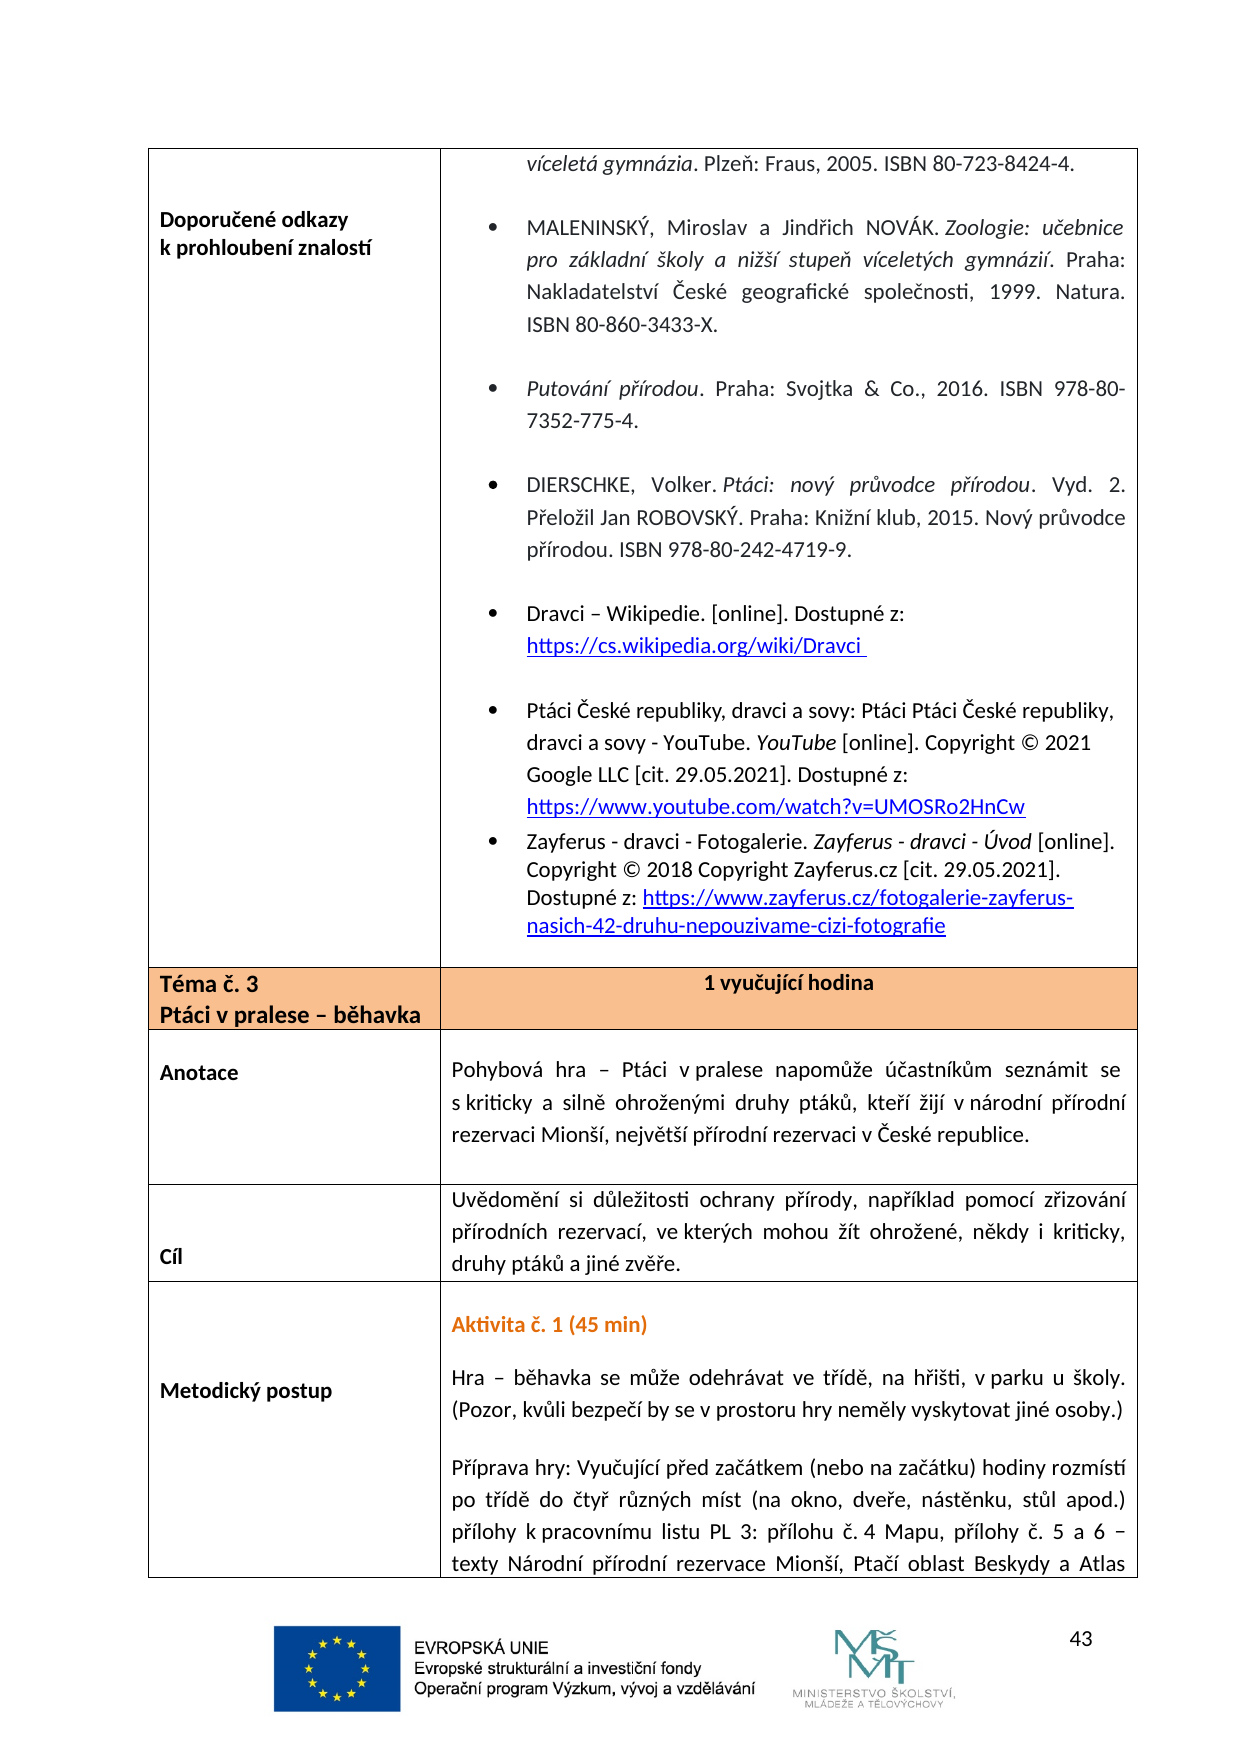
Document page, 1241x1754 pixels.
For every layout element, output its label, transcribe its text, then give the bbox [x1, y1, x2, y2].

picture [231, 1583, 997, 1754]
table_cell Doporučené odkazy k prohloubení znalostí [149, 149, 440, 967]
table_cell Uvědomění si důležitosti ochrany přírody, například pomocí zřizování přírodních rezervací, ve kterých mohou žít ohrožené, někdy i kriticky, druhy ptáků a jiné zvěře. [441, 1185, 1137, 1281]
table_cell Anotace [149, 1030, 440, 1184]
table_cell Cíl [149, 1185, 440, 1281]
table_cell Téma č. 3 Ptáci v pralese – běhavka [149, 968, 440, 1029]
table_cell 1 vyučující hodina [441, 968, 1137, 1029]
table_cell Metodický postup [149, 1282, 440, 1577]
table_cell Pohybová hra – Ptáci v pralese napomůže účastníkům seznámit se s kriticky a silně ohroženými druhy ptáků, kteří žijí v národní přírodní rezervaci Mionší, největší přírodní rezervaci v České republice. [441, 1030, 1137, 1184]
